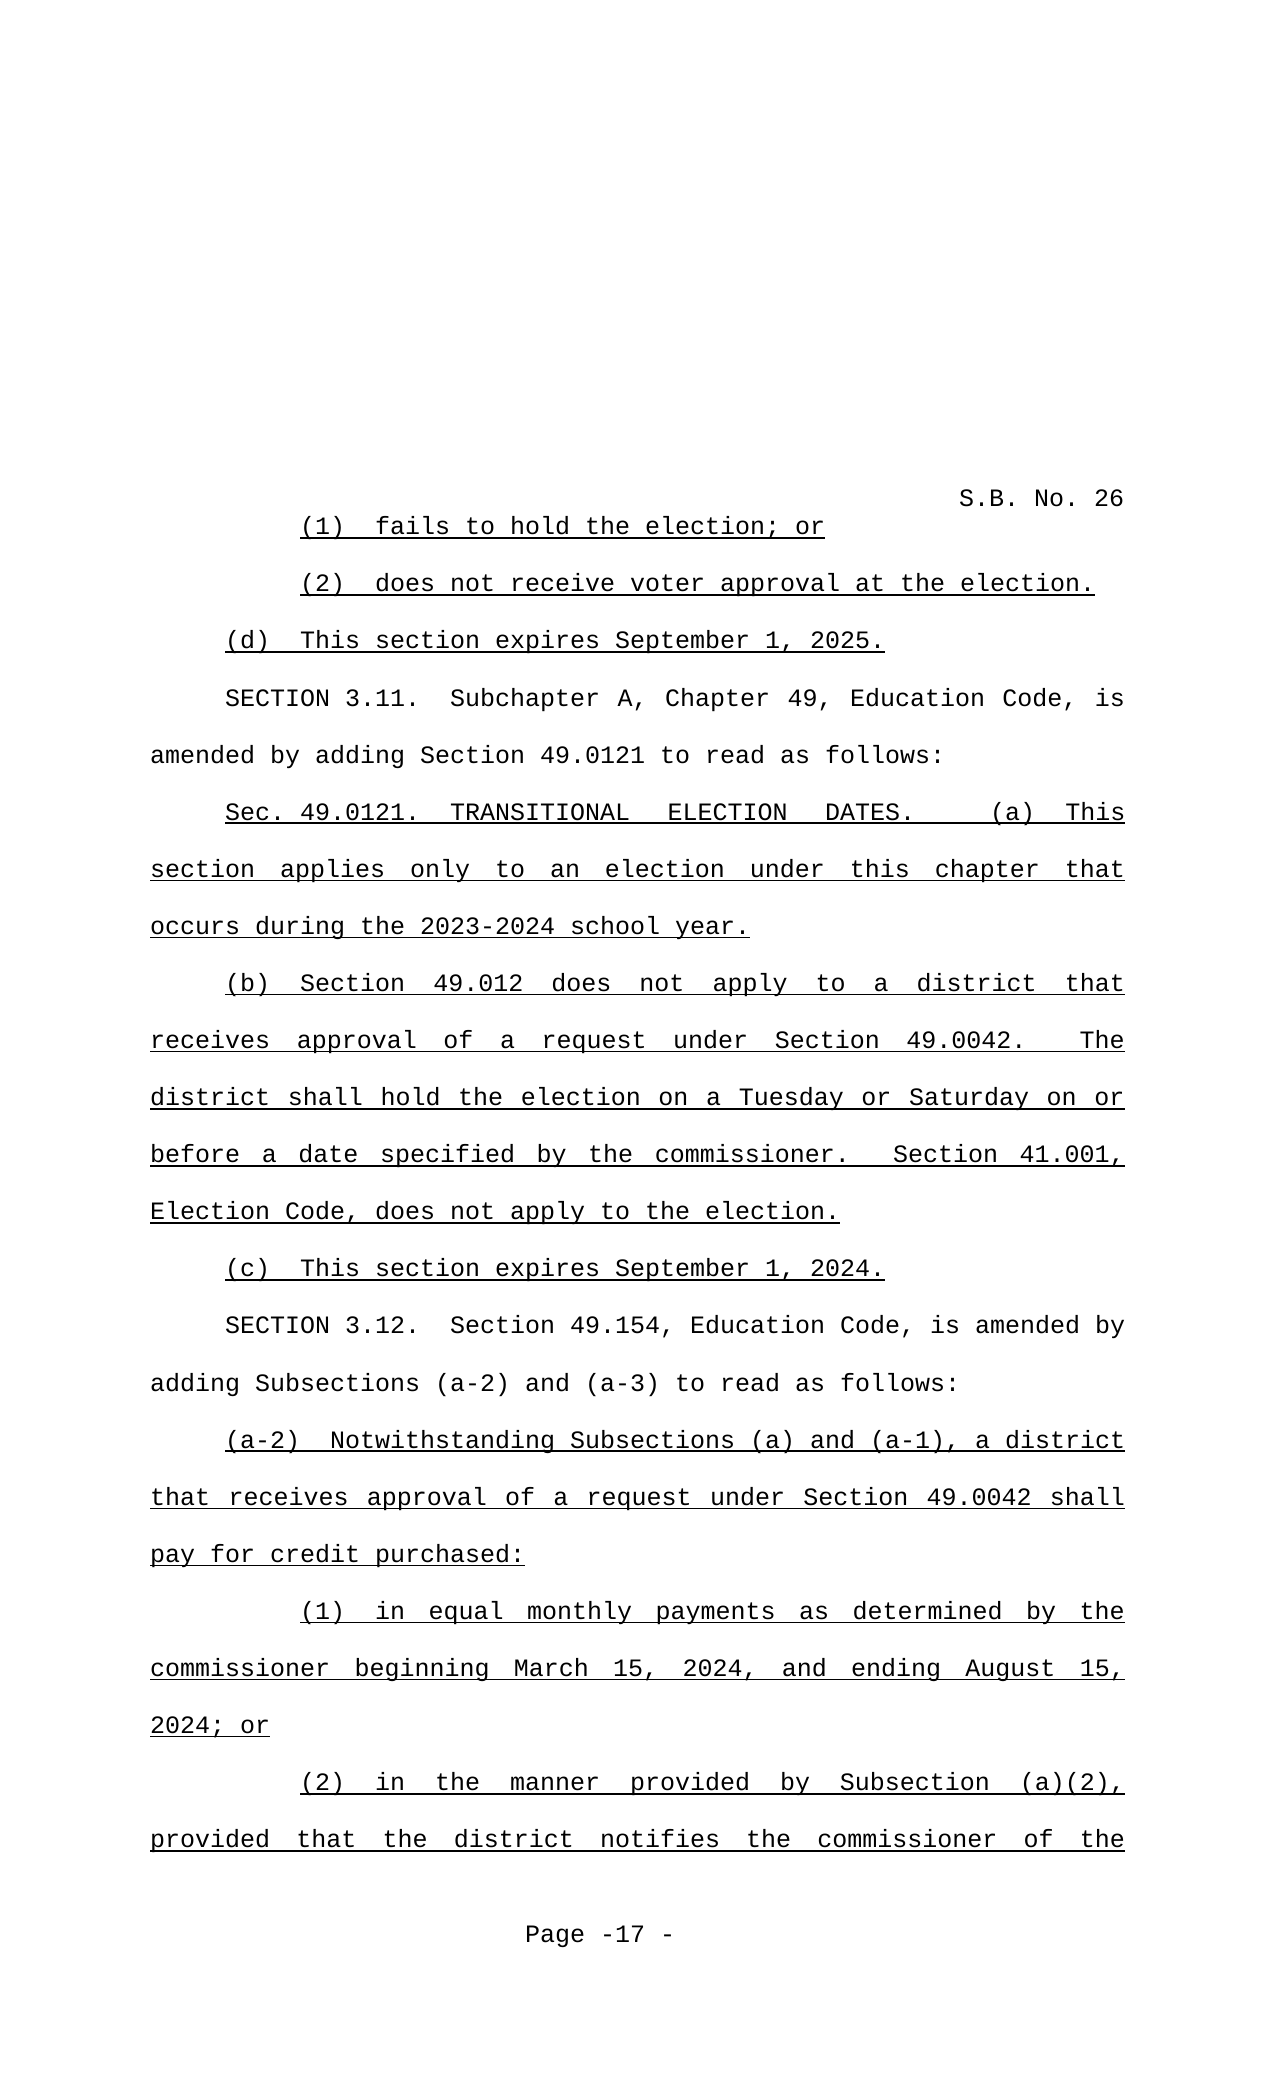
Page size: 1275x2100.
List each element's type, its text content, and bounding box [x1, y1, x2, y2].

text (2) does not receive voter approval at the election. [150, 571, 1125, 599]
text SECTION 3.12. Section 49.154, Education Code, is amended by adding Subsections (a-2) and (a-3) to read as follows: [150, 1313, 1125, 1398]
text (d) This section expires September 1, 2025. [150, 628, 1125, 656]
text (1) in equal monthly payments as determined by the commissioner beginning March 15, 2024, and ending August 15, 2024; or [150, 1598, 1125, 1679]
text (b) Section 49.012 does not apply to a district that receives approval of a request under Section 49.0042. The district shall hold the election on a Tuesday or Saturday on or before a date specified by the commissioner. Section 41.001, Election Code, does not apply to the election. [150, 970, 1125, 1051]
text (c) This section expires September 1, 2024. [150, 1256, 1125, 1284]
text (b) Section 49.012 does not apply to a district that receives approval of a request under Section 49.0042. The district shall hold the election on a Tuesday or Saturday on or before a date specified by the commissioner. Section 41.001, Election Code, does not apply to the election. [150, 1052, 1125, 1108]
text SECTION 3.11. Subchapter A, Chapter 49, Education Code, is amended by adding Section 49.0121 to read as follows: [150, 685, 1125, 771]
text (a-2) Notwithstanding Subsections (a) and (a-1), a district that receives approval of a request under Section 49.0042 shall pay for credit purchased: [150, 1427, 1125, 1508]
text (b) Section 49.012 does not apply to a district that receives approval of a request under Section 49.0042. The district shall hold the election on a Tuesday or Saturday on or before a date specified by the commissioner. Section 41.001, Election Code, does not apply to the election. [150, 1167, 1125, 1227]
text (1) in equal monthly payments as determined by the commissioner beginning March 15, 2024, and ending August 15, 2024; or [150, 1680, 1125, 1741]
text Sec. 49.0121. TRANSITIONAL ELECTION DATES. (a) This section applies only to an election under this chapter that occurs during the 2023-2024 school year. [150, 799, 1125, 880]
text (a-2) Notwithstanding Subsections (a) and (a-1), a district that receives approval of a request under Section 49.0042 shall pay for credit purchased: [150, 1509, 1125, 1570]
text (1) fails to hold the election; or [150, 514, 1125, 542]
text (b) Section 49.012 does not apply to a district that receives approval of a request under Section 49.0042. The district shall hold the election on a Tuesday or Saturday on or before a date specified by the commissioner. Section 41.001, Election Code, does not apply to the election. [150, 1110, 1125, 1165]
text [150, 1769, 1125, 1850]
text Sec. 49.0121. TRANSITIONAL ELECTION DATES. (a) This section applies only to an election under this chapter that occurs during the 2023-2024 school year. [150, 881, 1125, 942]
